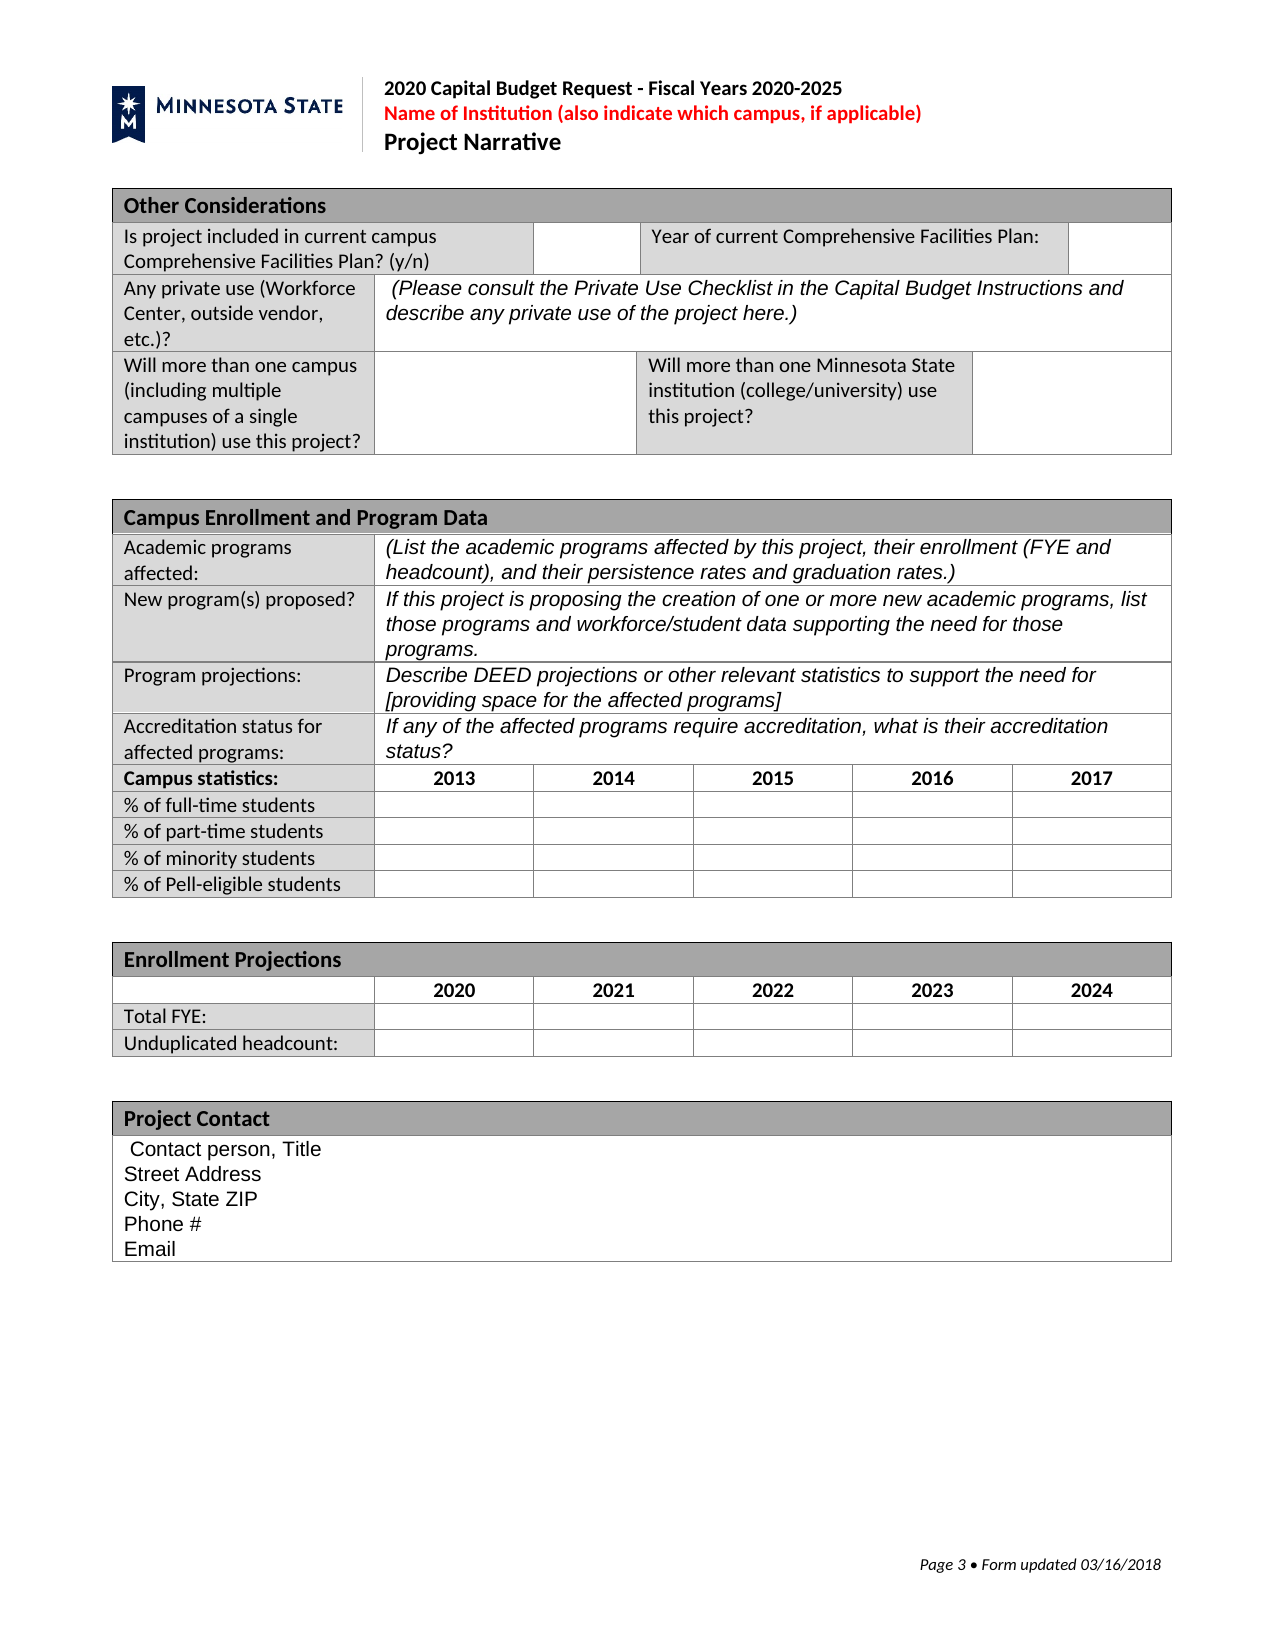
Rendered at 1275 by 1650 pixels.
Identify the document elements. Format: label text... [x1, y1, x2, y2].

table_cell [534, 1004, 693, 1029]
table_cell 2021 [534, 977, 693, 1003]
table_cell [375, 871, 533, 897]
table_cell Academic programs affected: [113, 535, 374, 585]
table_header Enrollment Projections [113, 943, 1171, 976]
table_cell [534, 818, 693, 844]
table_cell Is project included in current campus Comprehensive Facilities Plan? (y/n) [113, 223, 533, 274]
table_cell 2016 [853, 765, 1012, 791]
table_cell Will more than one campus (including multiple campuses of a single institution) use this project? [113, 352, 374, 454]
table_cell [1013, 1030, 1171, 1056]
table_cell If this project is proposing the creation of one or more new academic programs, list those programs and workforce/student data supporting the need for those programs. [375, 586, 1171, 661]
table_cell [534, 792, 693, 817]
table_cell [375, 1030, 533, 1056]
table_cell [1013, 792, 1171, 817]
table_cell [1013, 1004, 1171, 1029]
table_cell [694, 818, 852, 844]
table_cell Program projections: [113, 663, 374, 712]
table_cell [375, 352, 636, 454]
table_cell [1013, 871, 1171, 897]
table_cell [694, 1004, 852, 1029]
table_cell [534, 1030, 693, 1056]
table_cell 2024 [1013, 977, 1171, 1003]
table_cell % of Pell-eligible students [113, 871, 374, 897]
picture [112, 86, 343, 143]
table_cell [694, 845, 852, 870]
table_cell Will more than one Minnesota State institution (college/university) use this project? [637, 352, 972, 454]
table_cell [1069, 223, 1171, 274]
table_cell [694, 792, 852, 817]
table_cell 2013 [375, 765, 533, 791]
table_cell [534, 223, 640, 274]
table_cell 2022 [694, 977, 852, 1003]
table_cell If any of the affected programs require accreditation, what is their accreditation status? [375, 714, 1171, 764]
table_cell (Please consult the Private Use Checklist in the Capital Budget Instructions and describe any private use of the project here.) [375, 275, 1171, 351]
table_cell Total FYE: [113, 1004, 374, 1029]
table_cell [375, 845, 533, 870]
table_cell Contact person, Title Street Address City, State ZIP Phone # Email [113, 1136, 1171, 1261]
table_cell % of part-time students [113, 818, 374, 844]
table_cell [375, 792, 533, 817]
table_cell Accreditation status for affected programs: [113, 714, 374, 764]
table_cell [375, 1004, 533, 1029]
table_cell [853, 1004, 1012, 1029]
table_header Other Considerations [113, 189, 1171, 222]
table_cell [853, 1030, 1012, 1056]
table_cell 2020 [375, 977, 533, 1003]
table_cell Any private use (Workforce Center, outside vendor, etc.)? [113, 275, 374, 351]
table_cell [853, 792, 1012, 817]
table_cell [973, 352, 1171, 454]
table_cell New program(s) proposed? [113, 586, 374, 661]
table_cell 2023 [853, 977, 1012, 1003]
table_cell Describe DEED projections or other relevant statistics to support the need for [providing space for the affected programs] [375, 663, 1171, 712]
table_cell [375, 818, 533, 844]
table_cell [694, 1030, 852, 1056]
table_cell % of full-time students [113, 792, 374, 817]
table_cell 2015 [694, 765, 852, 791]
table_cell Year of current Comprehensive Facilities Plan: [641, 223, 1068, 274]
table_cell [534, 845, 693, 870]
table_header Campus Enrollment and Program Data [113, 500, 1171, 533]
table_header Project Contact [113, 1102, 1171, 1135]
table_cell [694, 871, 852, 897]
table_cell 2014 [534, 765, 693, 791]
table_cell [853, 818, 1012, 844]
table_cell % of minority students [113, 845, 374, 870]
table_cell 2017 [1013, 765, 1171, 791]
table_cell [1013, 818, 1171, 844]
table_cell [853, 871, 1012, 897]
table_cell (List the academic programs affected by this project, their enrollment (FYE and headcount), and their persistence rates and graduation rates.) [375, 535, 1171, 585]
table_cell Campus statistics: [113, 765, 374, 791]
table_cell [113, 977, 374, 1003]
table_cell [853, 845, 1012, 870]
table_cell [534, 871, 693, 897]
table_cell Unduplicated headcount: [113, 1030, 374, 1056]
table_cell [1013, 845, 1171, 870]
